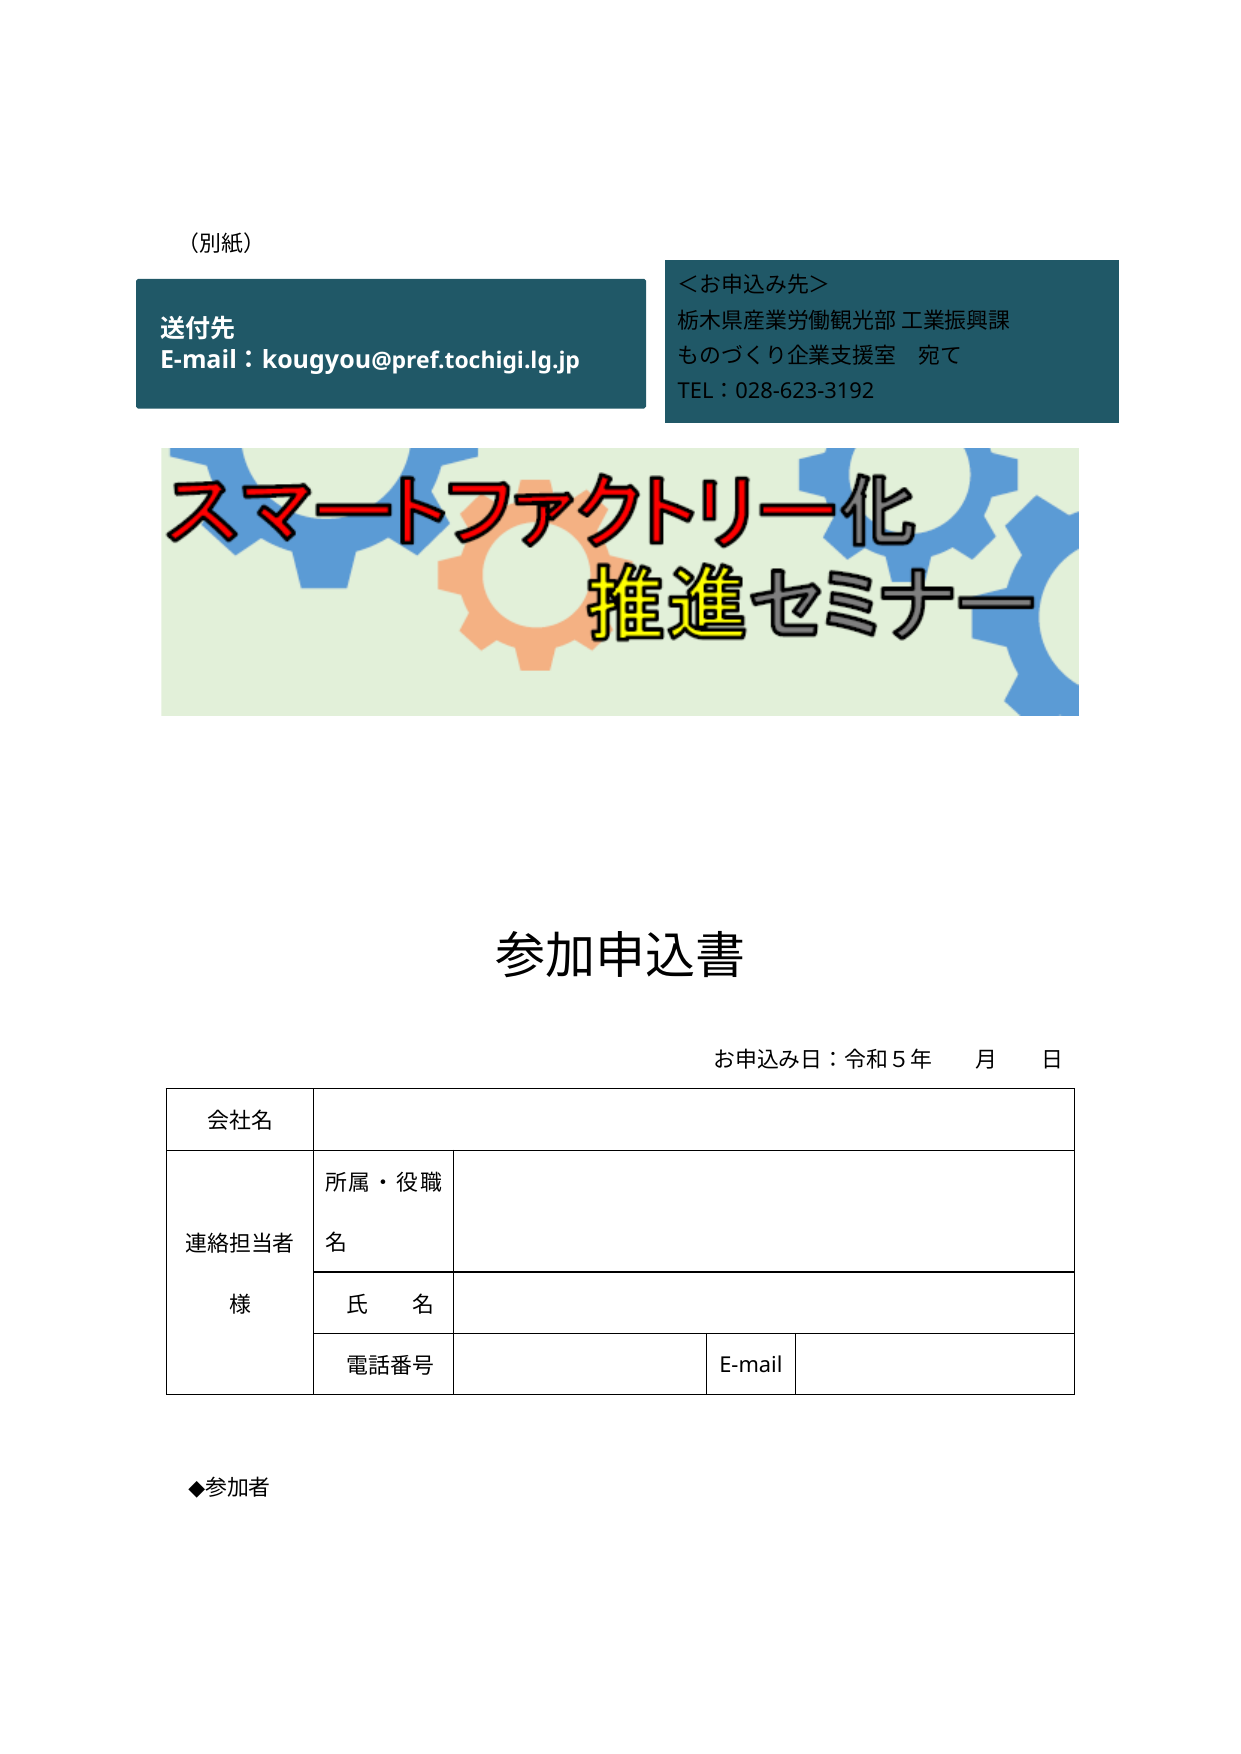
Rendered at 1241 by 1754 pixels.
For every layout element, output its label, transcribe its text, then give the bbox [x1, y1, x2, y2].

table_cell [796, 1334, 1074, 1394]
picture [161, 448, 1079, 716]
text （別紙） [177, 212, 1063, 272]
table_cell 氏 名 [314, 1273, 453, 1333]
table_cell [454, 1273, 1074, 1333]
table_cell [454, 1334, 706, 1394]
table_header [314, 1089, 1074, 1149]
text お申込み日：令和５年 月 日 [177, 1028, 1063, 1088]
table_cell 所属・役職名 [314, 1151, 453, 1271]
text ◆参加者 [177, 1456, 1063, 1516]
table_cell 連絡担当者様 [167, 1151, 313, 1394]
text 参加申込書 [177, 907, 1063, 997]
table_cell 電話番号 [314, 1334, 453, 1394]
table_header 会社名 [167, 1089, 313, 1149]
table_cell E-mail [707, 1334, 795, 1394]
table_cell [454, 1151, 1074, 1271]
